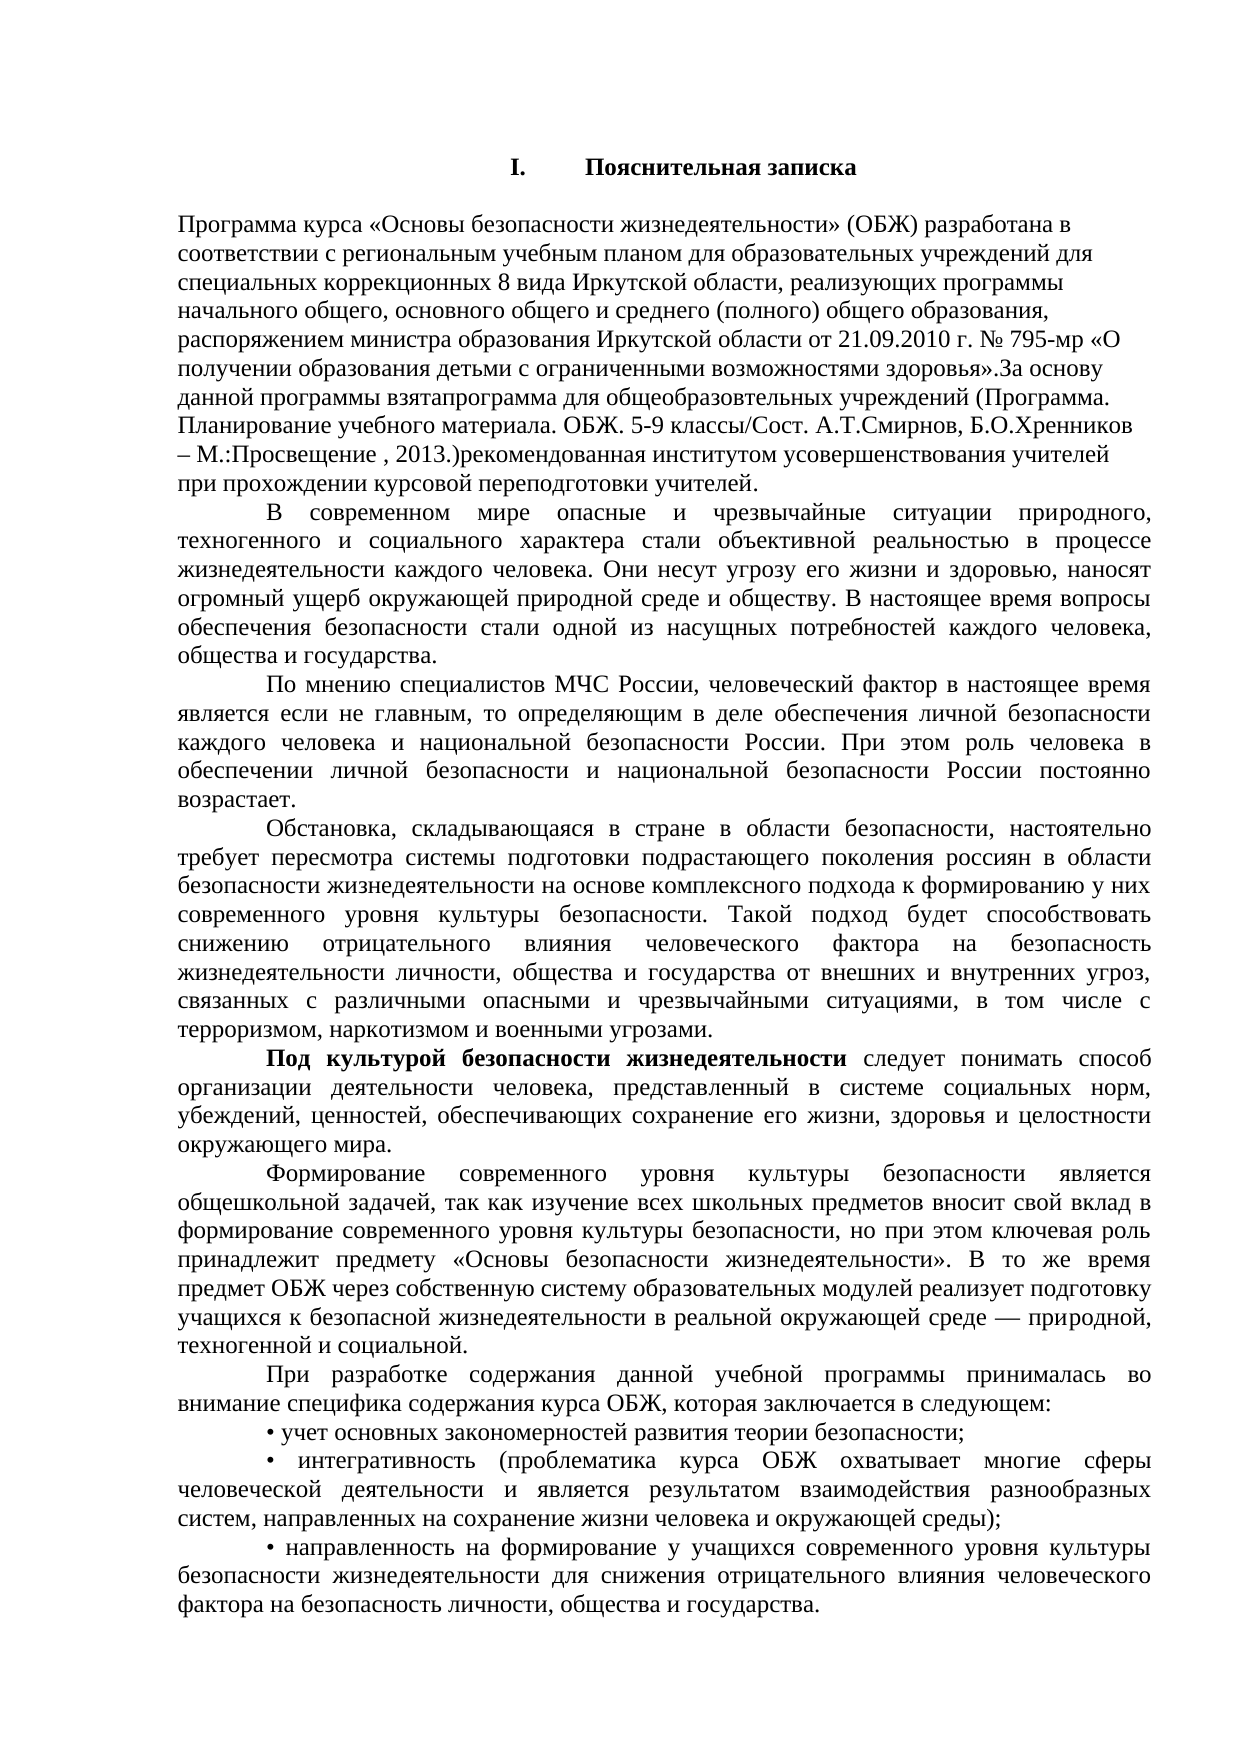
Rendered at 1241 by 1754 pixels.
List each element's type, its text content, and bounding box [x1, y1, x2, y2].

text Под культурой безопасности жизнедеятельности следует понимать способ организации деятельности человека, представленный в системе социальных норм, убеждений, ценностей, обеспечивающих сохранение его жизни, здоровья и целостности окружающего мира. [177, 1043, 1152, 1158]
text • направленность на формирование у учащихся современного уровня культуры безопасности жизнедеятельности для снижения отрицательного влияния человеческого фактора на безопасность личности, общества и государства. [177, 1532, 1152, 1618]
text По мнению специалистов МЧС России, человеческий фактор в настоящее время является если не главным, то определяющим в деле обеспечения личной безопасности каждого человека и национальной безопасности России. При этом роль человека в обеспечении личной безопасности и национальной безопасности России постоянно возрастает. [177, 669, 1152, 813]
text Формирование современного уровня культуры безопасности является общешкольной задачей, так как изучение всех школьных предметов вносит свой вклад в формирование современного уровня культуры безопасности, но при этом ключевая роль принадлежит предмету «Основы безопасности жизнедеятельности». В то же время предмет ОБЖ через собственную систему образовательных модулей реализует подготовку учащихся к безопасной жизнедеятельности в реальной окружающей среде — природной, техногенной и социальной. [177, 1158, 1152, 1359]
text Программа курса «Основы безопасности жизнедеятельности» (ОБЖ) разработана в соответствии с региональным учебным планом для образовательных учреждений для специальных коррекционных 8 вида Иркутской области, реализующих программы начального общего, основного общего и среднего (полного) общего образования, распоряжением министра образования Иркутской области от 21.09.2010 г. № 795-мр «О получении образования детьми с ограниченными возможностями здоровья».За основу данной программы взятапрограмма для общеобразовтельных учреждений (Программа. Планирование учебного материала. ОБЖ. 5-9 классы/Сост. А.Т.Смирнов, Б.О.Хренников – М.:Просвещение , 2013.)рекомендованная институтом усовершенствования учителей при прохождении курсовой переподготовки учителей. [177, 209, 1152, 497]
text В современном мире опасные и чрезвычайные ситуации природного, техногенного и социального характера стали объективной реальностью в процессе жизнедеятельности каждого человека. Они несут угрозу его жизни и здоровью, наносят огромный ущерб окружающей природной среде и обществу. В настоящее время вопросы обеспечения безопасности стали одной из насущных потребностей каждого человека, общества и государства. [177, 497, 1152, 669]
list Пояснительная записка [215, 152, 1152, 180]
text Обстановка, складывающаяся в стране в области безопасности, настоятельно требует пересмотра системы подготовки подрастающего поколения россиян в области безопасности жизнедеятельности на основе комплексного подхода к формированию у них современного уровня культуры безопасности. Такой подход будет способствовать снижению отрицательного влияния человеческого фактора на безопасность жизнедеятельности личности, общества и государства от внешних и внутренних угроз, связанных с различными опасными и чрезвычайными ситуациями, в том числе с терроризмом, наркотизмом и военными угрозами. [177, 813, 1152, 1043]
text • учет основных закономерностей развития теории безопасности; [177, 1417, 1152, 1445]
text При разработке содержания данной учебной программы принималась во внимание специфика содержания курса ОБЖ, которая заключается в следующем: [177, 1359, 1152, 1417]
text • интегративность (проблематика курса ОБЖ охватывает многие сферы человеческой деятельности и является результатом взаимодействия разнообразных систем, направленных на сохранение жизни человека и окружающей среды); [177, 1445, 1152, 1532]
